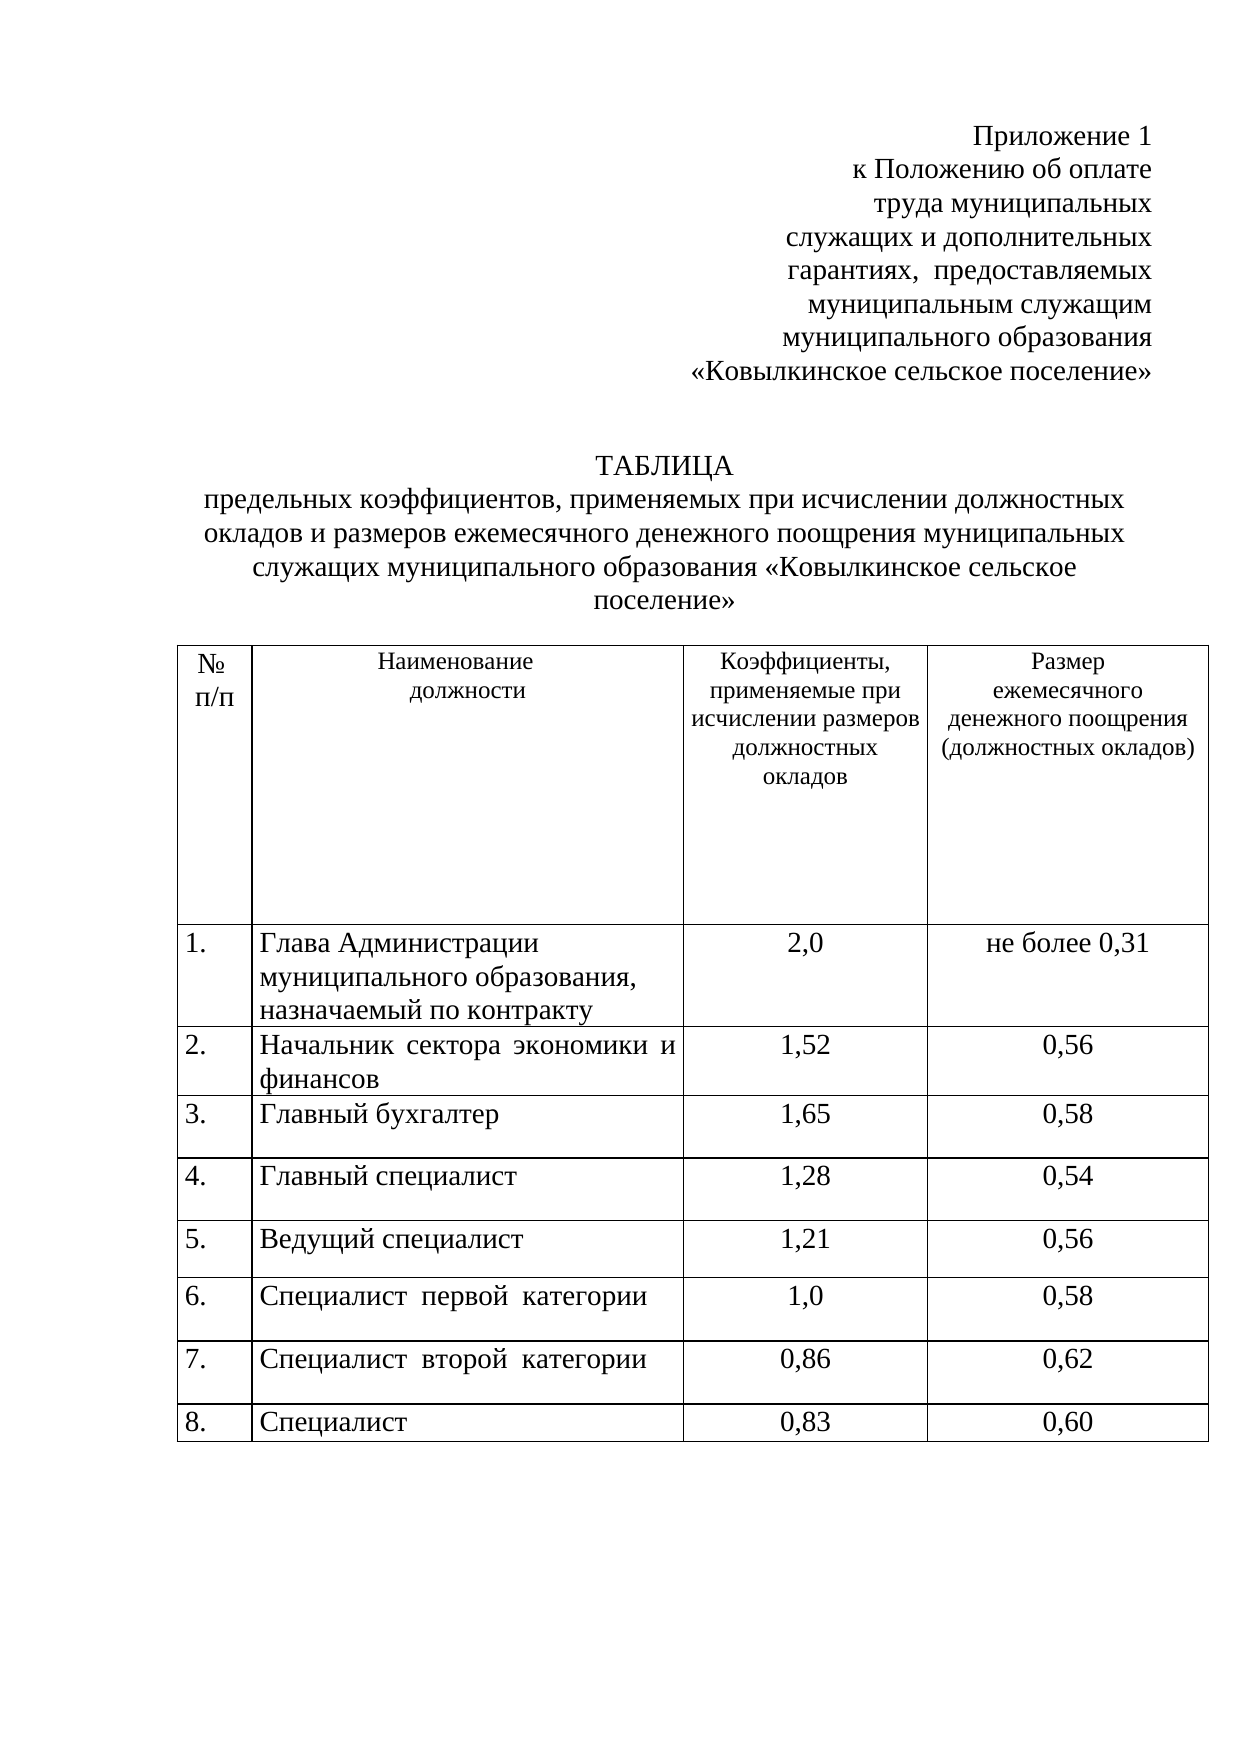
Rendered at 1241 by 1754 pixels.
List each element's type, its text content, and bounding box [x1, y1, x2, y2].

table_cell 1,0 [684, 1278, 927, 1340]
table_cell 0,83 [684, 1405, 927, 1441]
text гарантиях, предоставляемых [665, 252, 1152, 286]
table_cell 0,58 [928, 1096, 1208, 1157]
text муниципального образования [665, 319, 1152, 353]
table_cell не более 0,31 [928, 925, 1208, 1026]
table_cell 0,56 [928, 1221, 1208, 1277]
table_cell 0,56 [928, 1027, 1208, 1094]
table_cell Глава Администрации муниципального образования, назначаемый по контракту [253, 925, 683, 1026]
table_cell 1,21 [684, 1221, 927, 1277]
table_cell 4. [178, 1159, 251, 1219]
text «Ковылкинское сельское поселение» [665, 353, 1152, 386]
table_cell Главный специалист [253, 1159, 683, 1219]
table_cell 8. [178, 1405, 251, 1441]
table_cell 1,65 [684, 1096, 927, 1157]
table_cell 5. [178, 1221, 251, 1277]
table_cell 2. [178, 1027, 251, 1094]
text ТАБЛИЦА [177, 448, 1152, 482]
table_cell 0,54 [928, 1159, 1208, 1219]
table_cell 2,0 [684, 925, 927, 1026]
text Приложение 1 [683, 118, 1152, 152]
table_cell 1. [178, 925, 251, 1026]
text муниципальным служащим [665, 286, 1152, 319]
table_cell Специалист [253, 1405, 683, 1441]
table_header Размер ежемесячного денежного поощрения (должностных окладов) [928, 646, 1208, 924]
table_header Наименование должности [253, 646, 683, 924]
table_cell 7. [178, 1342, 251, 1403]
text предельных коэффициентов, применяемых при исчислении должностных окладов и размеров ежемесячного денежного поощрения муниципальных служащих муниципального образования «Ковылкинское сельское поселение» [177, 482, 1152, 616]
table_cell 0,60 [928, 1405, 1208, 1441]
table_cell Специалист второй категории [253, 1342, 683, 1403]
text труда муниципальных [665, 185, 1152, 219]
table_cell 1,28 [684, 1159, 927, 1219]
table_cell Начальник сектора экономики и финансов [253, 1027, 683, 1094]
table_header Коэффициенты, применяемые при исчислении размеров должностных окладов [684, 646, 927, 924]
table_cell Ведущий специалист [253, 1221, 683, 1277]
table_cell Главный бухгалтер [253, 1096, 683, 1157]
text служащих и дополнительных [665, 219, 1152, 252]
table_cell 0,58 [928, 1278, 1208, 1340]
table_cell 1,52 [684, 1027, 927, 1094]
text к Положению об оплате [665, 152, 1152, 185]
table_header № п/п [178, 646, 251, 924]
table_cell 0,86 [684, 1342, 927, 1403]
table_cell 6. [178, 1278, 251, 1340]
table_cell Специалист первой категории [253, 1278, 683, 1340]
table_cell 0,62 [928, 1342, 1208, 1403]
table_cell 3. [178, 1096, 251, 1157]
